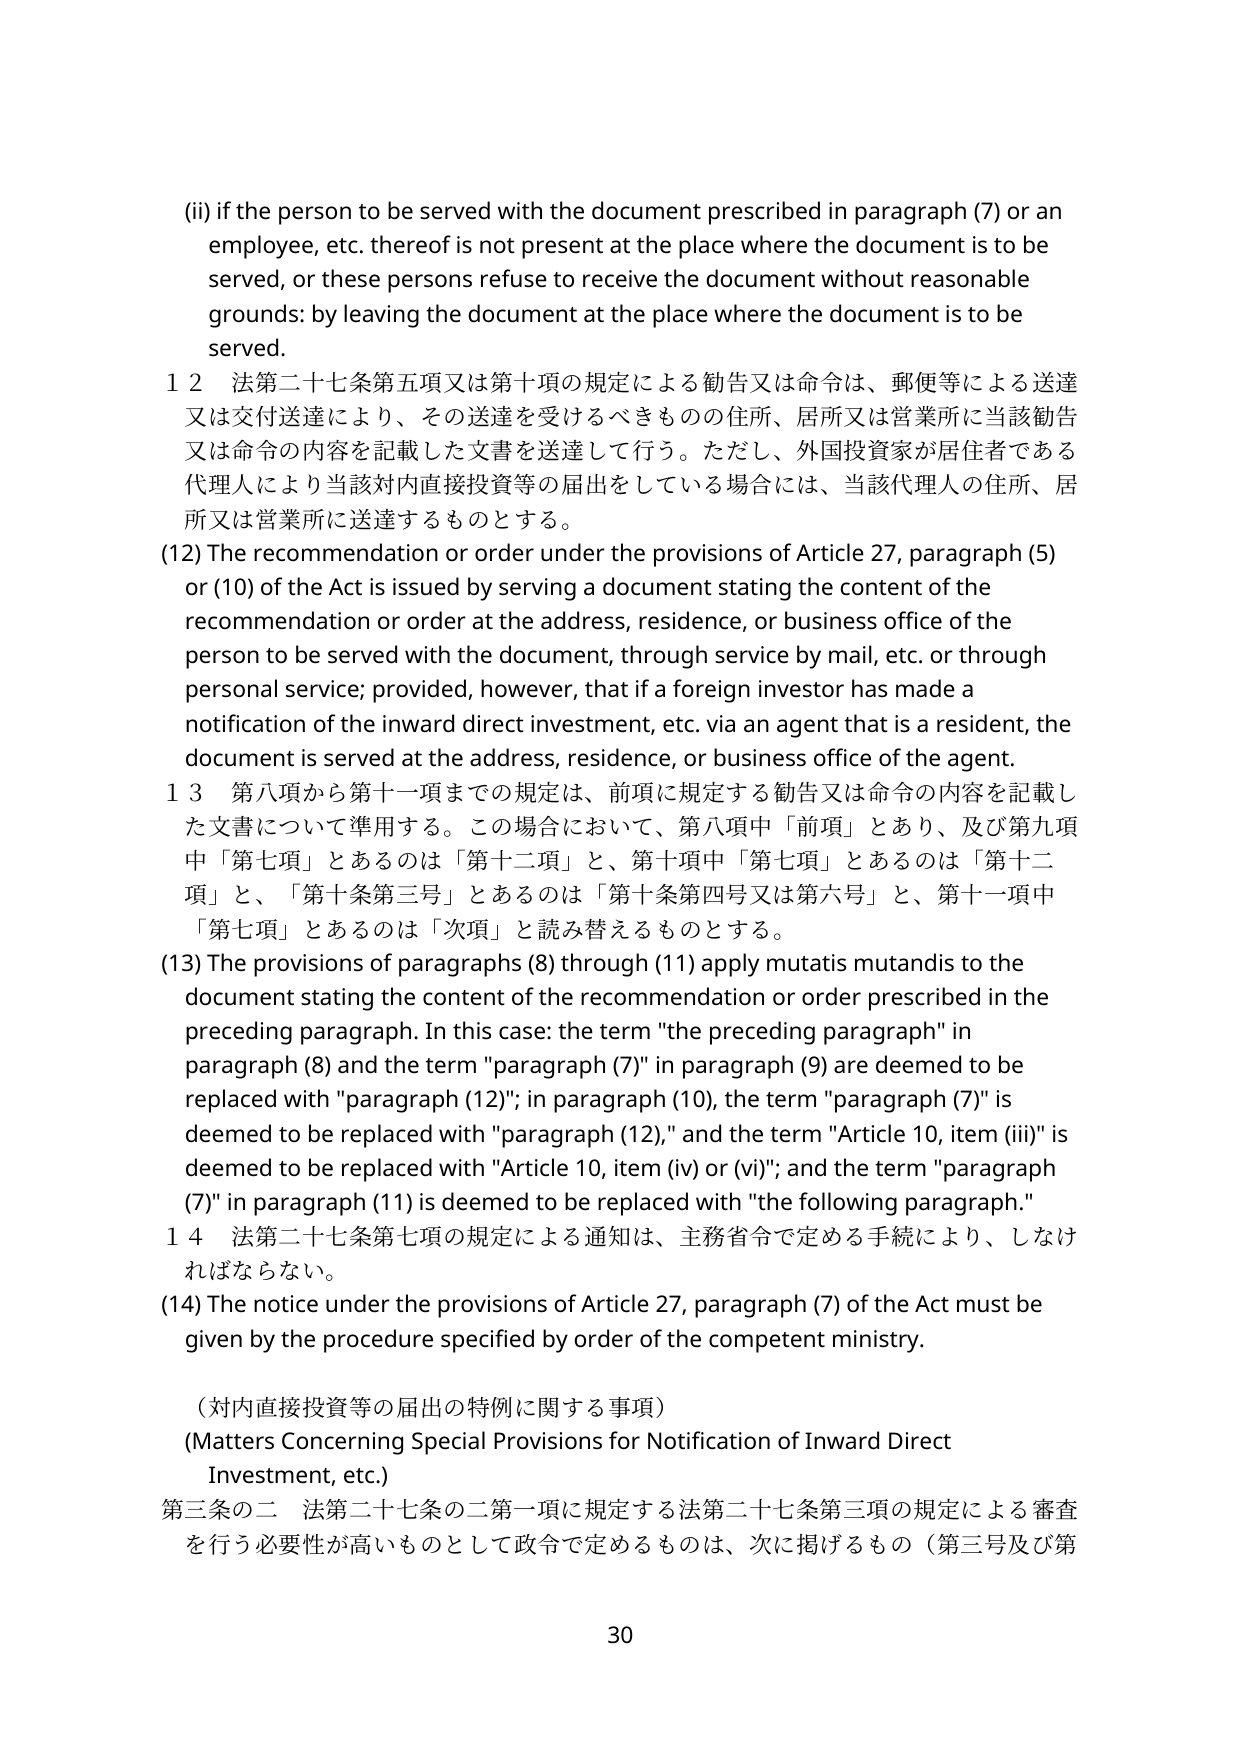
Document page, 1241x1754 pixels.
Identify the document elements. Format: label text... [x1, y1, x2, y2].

text (12) The recommendation or order under the provisions of Article 27, paragraph (5) or (10) of the Act is issued by serving a document stating the content of the recommendation or order at the address, residence, or business office of the person to be served with the document, through service by mail, etc. or through personal service; provided, however, that if a foreign investor has made a notification of the inward direct investment, etc. via an agent that is a resident, the document is served at the address, residence, or business office of the agent. [161, 535, 1079, 774]
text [161, 1492, 1079, 1560]
text (ii) if the person to be served with the document prescribed in paragraph (7) or an employee, etc. thereof is not present at the place where the document is to be served, or these persons refuse to receive the document without reasonable grounds: by leaving the document at the place where the document is to be served. [184, 194, 1079, 364]
text １３ 第八項から第十一項までの規定は、前項に規定する勧告又は命令の内容を記載した文書について準用する。この場合において、第八項中「前項」とあり、及び第九項中「第七項」とあるのは「第十二項」と、第十項中「第七項」とあるのは「第十二項」と、「第十条第三号」とあるのは「第十条第四号又は第六号」と、第十一項中「第七項」とあるのは「次項」と読み替えるものとする。 [161, 774, 1079, 945]
text (14) The notice under the provisions of Article 27, paragraph (7) of the Act must be given by the procedure specified by order of the competent ministry. [161, 1287, 1079, 1355]
text (13) The provisions of paragraphs (8) through (11) apply mutatis mutandis to the document stating the content of the recommendation or order prescribed in the preceding paragraph. In this case: the term "the preceding paragraph" in paragraph (8) and the term "paragraph (7)" in paragraph (9) are deemed to be replaced with "paragraph (12)"; in paragraph (10), the term "paragraph (7)" is deemed to be replaced with "paragraph (12)," and the term "Article 10, item (iii)" is deemed to be replaced with "Article 10, item (iv) or (vi)"; and the term "paragraph (7)" in paragraph (11) is deemed to be replaced with "the following paragraph." [161, 945, 1079, 1219]
text （対内直接投資等の届出の特例に関する事項） [184, 1389, 1079, 1424]
text １２ 法第二十七条第五項又は第十項の規定による勧告又は命令は、郵便等による送達又は交付送達により、その送達を受けるべきものの住所、居所又は営業所に当該勧告又は命令の内容を記載した文書を送達して行う。ただし、外国投資家が居住者である代理人により当該対内直接投資等の届出をしている場合には、当該代理人の住所、居所又は営業所に送達するものとする。 [161, 364, 1079, 535]
text (Matters Concerning Special Provisions for Notification of Inward Direct Investment, etc.) [184, 1424, 1079, 1492]
text １４ 法第二十七条第七項の規定による通知は、主務省令で定める手続により、しなければならない。 [161, 1219, 1079, 1287]
